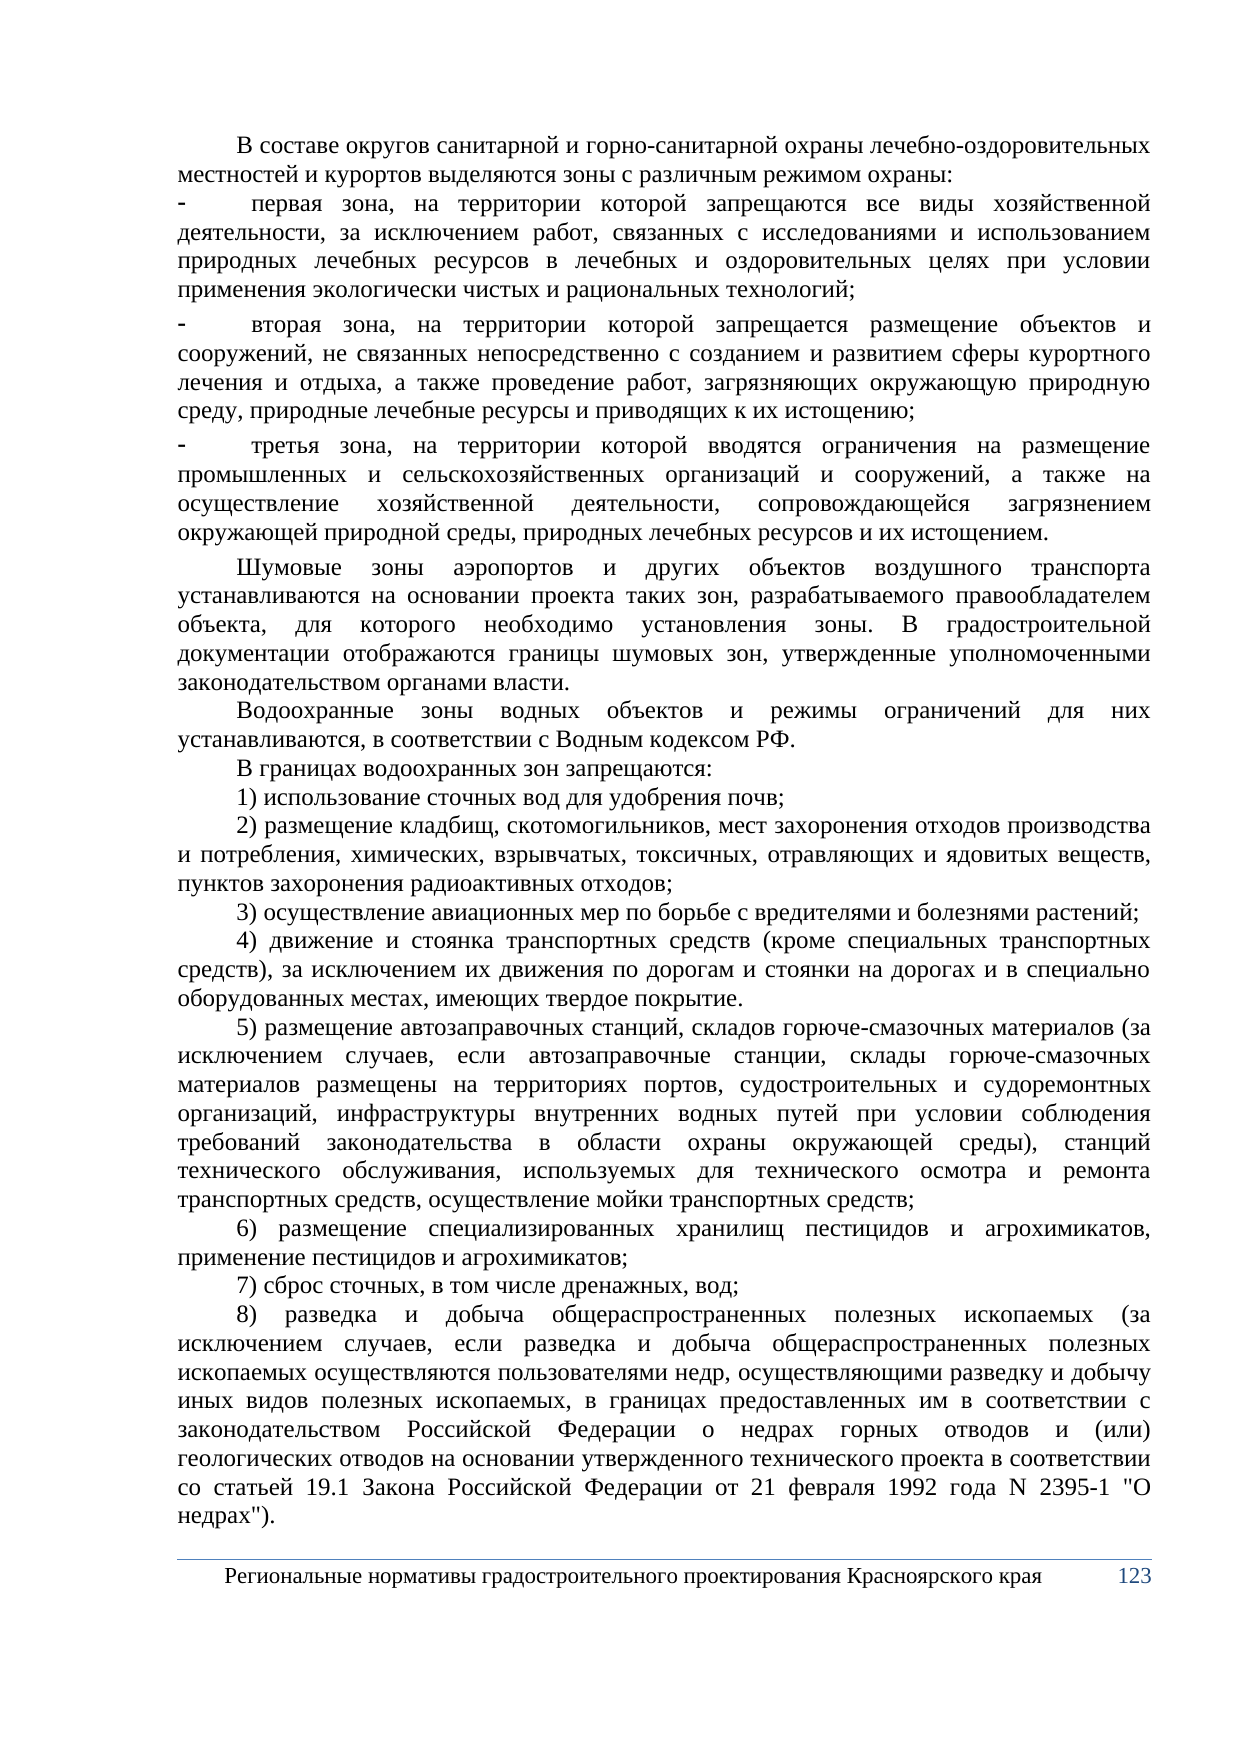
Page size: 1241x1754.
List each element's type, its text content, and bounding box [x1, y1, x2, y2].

list третья зона, на территории которой вводятся ограничения на размещение промышленных и сельскохозяйственных организаций и сооружений, а также на осуществление хозяйственной деятельности, сопровождающейся загрязнением окружающей природной среды, природных лечебных ресурсов и их истощением. [177, 431, 1152, 546]
text 4) движение и стоянка транспортных средств (кроме специальных транспортных средств), за исключением их движения по дорогам и стоянки на дорогах и в специально оборудованных местах, имеющих твердое покрытие. [177, 926, 1152, 1012]
text 7) сброс сточных, в том числе дренажных, вод; [177, 1271, 1152, 1299]
text Шумовые зоны аэропортов и других объектов воздушного транспорта устанавливаются на основании проекта таких зон, разрабатываемого правообладателем объекта, для которого необходимо установления зоны. В градостроительной документации отображаются границы шумовых зон, утвержденные уполномоченными законодательством органами власти. [177, 552, 1152, 696]
text 3) осуществление авиационных мер по борьбе с вредителями и болезнями растений; [177, 897, 1152, 926]
text 5) размещение автозаправочных станций, складов горюче-смазочных материалов (за исключением случаев, если автозаправочные станции, склады горюче-смазочных материалов размещены на территориях портов, судостроительных и судоремонтных организаций, инфраструктуры внутренних водных путей при условии соблюдения требований законодательства в области охраны окружающей среды), станций технического обслуживания, используемых для технического осмотра и ремонта транспортных средств, осуществление мойки транспортных средств; [177, 1012, 1152, 1213]
text В границах водоохранных зон запрещаются: [177, 753, 1152, 782]
text Водоохранные зоны водных объектов и режимы ограничений для них устанавливаются, в соответствии с Водным кодексом РФ. [177, 696, 1152, 753]
text 2) размещение кладбищ, скотомогильников, мест захоронения отходов производства и потребления, химических, взрывчатых, токсичных, отравляющих и ядовитых веществ, пунктов захоронения радиоактивных отходов; [177, 811, 1152, 897]
list первая зона, на территории которой запрещаются все виды хозяйственной деятельности, за исключением работ, связанных с исследованиями и использованием природных лечебных ресурсов в лечебных и оздоровительных целях при условии применения экологически чистых и рациональных технологий; [177, 188, 1152, 303]
text 1) использование сточных вод для удобрения почв; [177, 782, 1152, 811]
list вторая зона, на территории которой запрещается размещение объектов и сооружений, не связанных непосредственно с созданием и развитием сферы курортного лечения и отдыха, а также проведение работ, загрязняющих окружающую природную среду, природные лечебные ресурсы и приводящих к их истощению; [177, 309, 1152, 424]
text 8) разведка и добыча общераспространенных полезных ископаемых (за исключением случаев, если разведка и добыча общераспространенных полезных ископаемых осуществляются пользователями недр, осуществляющими разведку и добычу иных видов полезных ископаемых, в границах предоставленных им в соответствии с законодательством Российской Федерации о недрах горных отводов и (или) геологических отводов на основании утвержденного технического проекта в соответствии со статьей 19.1 Закона Российской Федерации от 21 февраля 1992 года N 2395-1 "О недрах"). [177, 1299, 1152, 1529]
text В составе округов санитарной и горно-санитарной охраны лечебно-оздоровительных местностей и курортов выделяются зоны с различным режимом охраны: [177, 131, 1152, 188]
text 6) размещение специализированных хранилищ пестицидов и агрохимикатов, применение пестицидов и агрохимикатов; [177, 1213, 1152, 1271]
